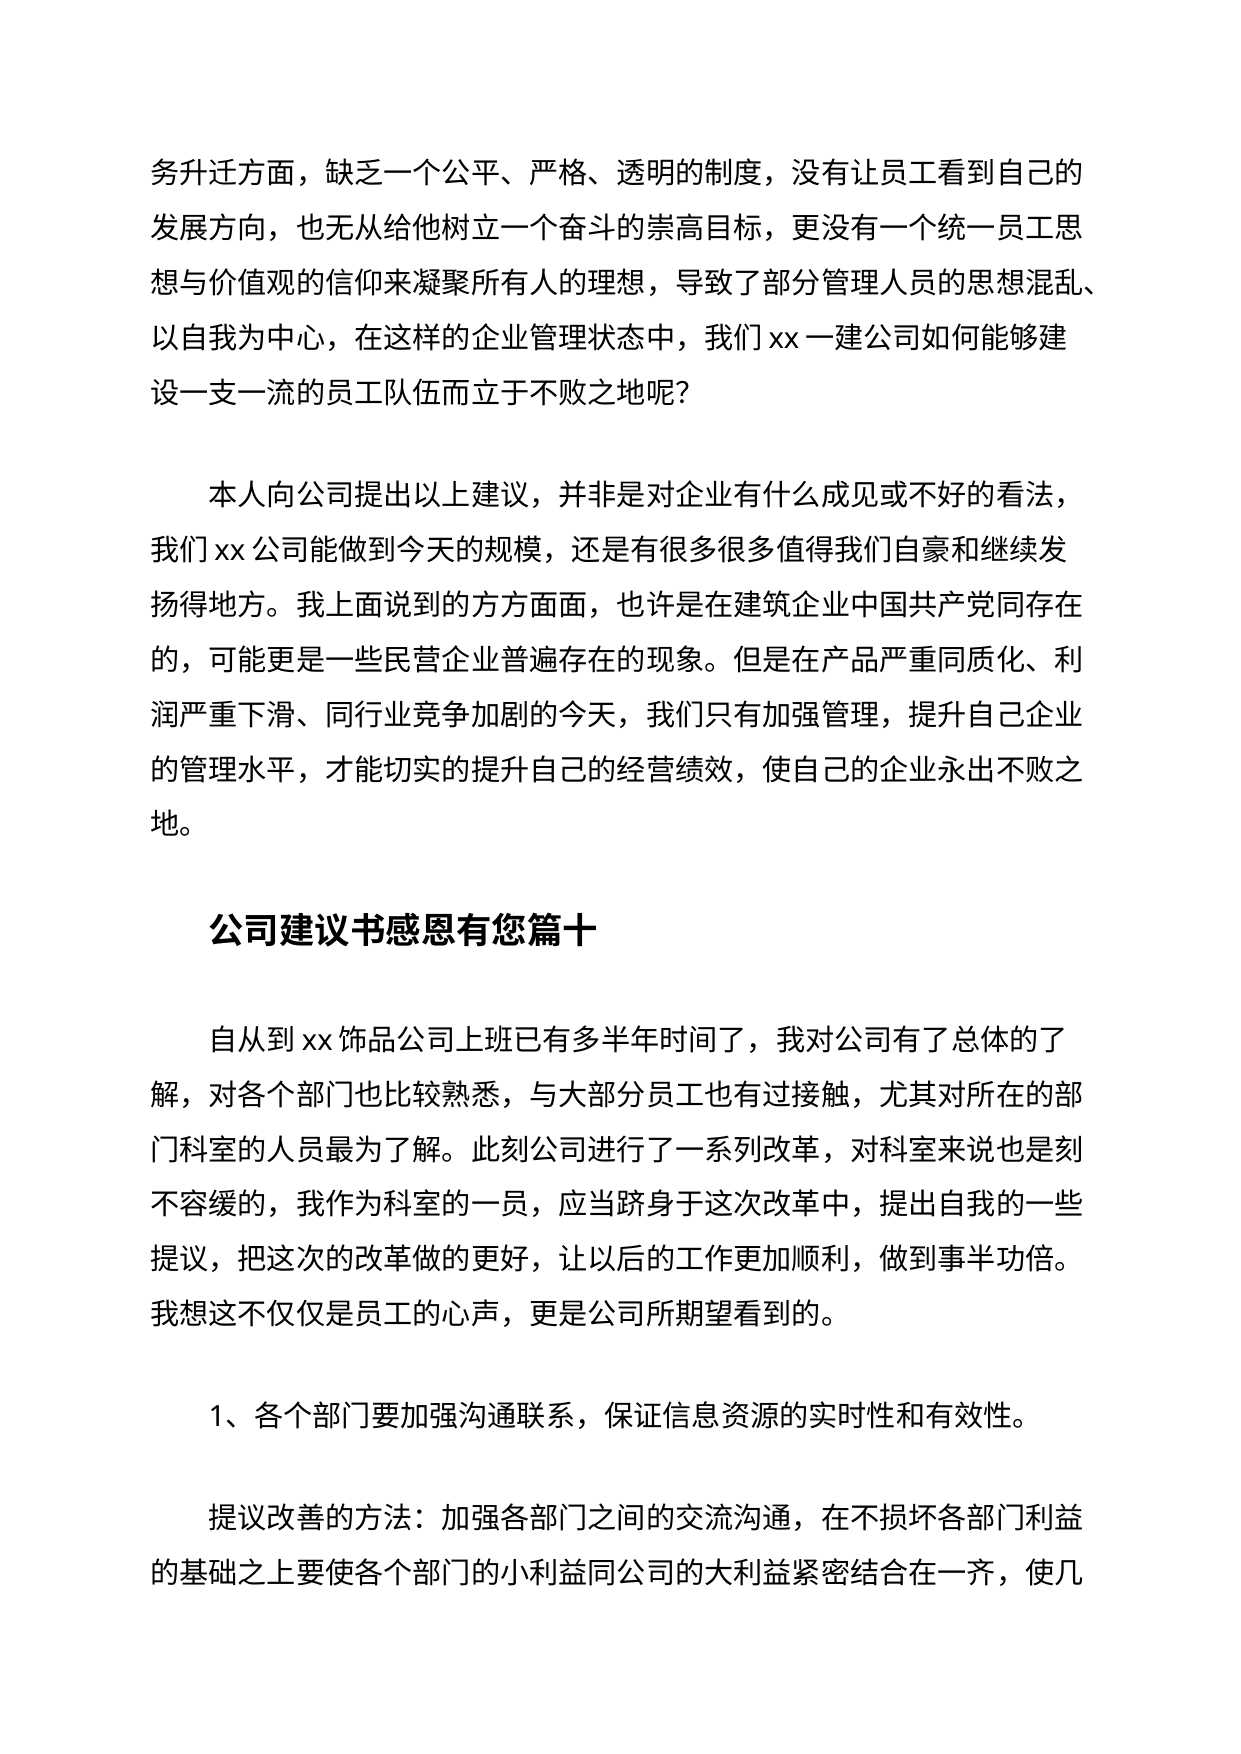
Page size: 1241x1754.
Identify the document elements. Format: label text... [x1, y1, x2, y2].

text 自从到xx饰品公司上班已有多半年时间了，我对公司有了总体的了解，对各个部门也比较熟悉，与大部分员工也有过接触，尤其对所在的部门科室的人员最为了解。此刻公司进行了一系列改革，对科室来说也是刻不容缓的，我作为科室的一员，应当跻身于这次改革中，提出自我的一些提议，把这次的改革做的更好，让以后的工作更加顺利，做到事半功倍。我想这不仅仅是员工的心声，更是公司所期望看到的。 [150, 1016, 1090, 1333]
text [150, 150, 1090, 412]
text 本人向公司提出以上建议，并非是对企业有什么成见或不好的看法，我们xx公司能做到今天的规模，还是有很多很多值得我们自豪和继续发扬得地方。我上面说到的方方面面，也许是在建筑企业中国共产党同存在的，可能更是一些民营企业普遍存在的现象。但是在产品严重同质化、利润严重下滑、同行业竞争加剧的今天，我们只有加强管理，提升自己企业的管理水平，才能切实的提升自己的经营绩效，使自己的企业永出不败之地。 [150, 471, 1090, 843]
text 1、各个部门要加强沟通联系，保证信息资源的实时性和有效性。 [150, 1392, 1090, 1435]
text 公司建议书感恩有您篇十 [150, 903, 1090, 954]
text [150, 1494, 1090, 1592]
